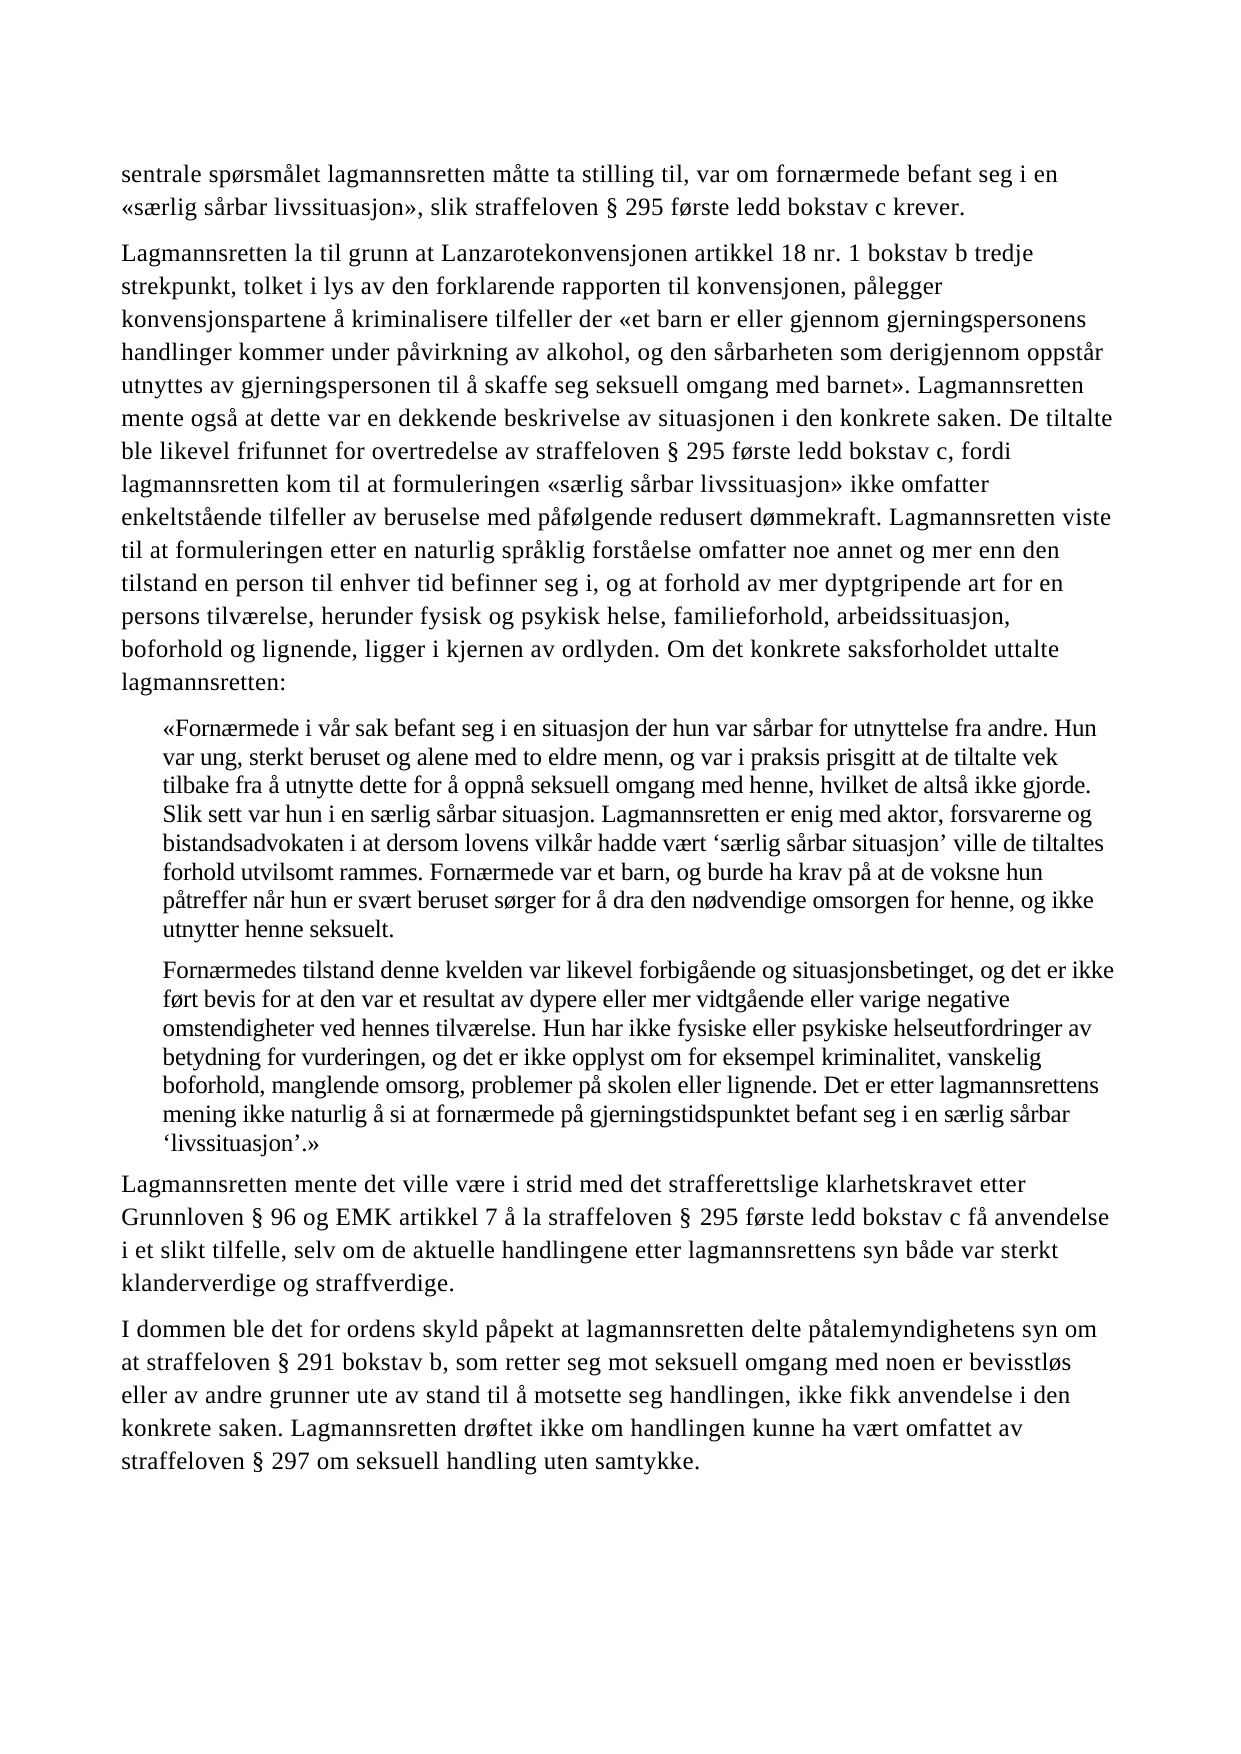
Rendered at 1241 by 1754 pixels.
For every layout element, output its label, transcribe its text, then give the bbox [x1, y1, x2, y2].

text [121, 159, 1119, 221]
text Fornærmedes tilstand denne kvelden var likevel forbigående og situasjonsbetinget, og det er ikke ført bevis for at den var et resultat av dypere eller mer vidtgående eller varige negative omstendigheter ved hennes tilværelse. Hun har ikke fysiske eller psykiske helseutfordringer av betydning for vurderingen, og det er ikke opplyst om for eksempel kriminalitet, vanskelig boforhold, manglende omsorg, problemer på skolen eller lignende. Det er etter lagmannsrettens mening ikke naturlig å si at fornærmede på gjerningstidspunktet befant seg i en særlig sårbar ‘livssituasjon’.» [162, 955, 1119, 1157]
text Lagmannsretten la til grunn at Lanzarotekonvensjonen artikkel 18 nr. 1 bokstav b tredje strekpunkt, tolket i lys av den forklarende rapporten til konvensjonen, pålegger konvensjonspartene å kriminalisere tilfeller der «et barn er eller gjennom gjerningspersonens handlinger kommer under påvirkning av alkohol, og den sårbarheten som derigjennom oppstår utnyttes av gjerningspersonen til å skaffe seg seksuell omgang med barnet». Lagmannsretten mente også at dette var en dekkende beskrivelse av situasjonen i den konkrete saken. De tiltalte ble likevel frifunnet for overtredelse av straffeloven § 295 første ledd bokstav c, fordi lagmannsretten kom til at formuleringen «særlig sårbar livssituasjon» ikke omfatter enkeltstående tilfeller av beruselse med påfølgende redusert dømmekraft. Lagmannsretten viste til at formuleringen etter en naturlig språklig forståelse omfatter noe annet og mer enn den tilstand en person til enhver tid befinner seg i, og at forhold av mer dyptgripende art for en persons tilværelse, herunder fysisk og psykisk helse, familieforhold, arbeidssituasjon, boforhold og lignende, ligger i kjernen av ordlyden. Om det konkrete saksforholdet uttalte lagmannsretten: [121, 238, 1119, 696]
text «Fornærmede i vår sak befant seg i en situasjon der hun var sårbar for utnyttelse fra andre. Hun var ung, sterkt beruset og alene med to eldre menn, og var i praksis prisgitt at de tiltalte vek tilbake fra å utnytte dette for å oppnå seksuell omgang med henne, hvilket de altså ikke gjorde. Slik sett var hun i en særlig sårbar situasjon. Lagmannsretten er enig med aktor, forsvarerne og bistandsadvokaten i at dersom lovens vilkår hadde vært ‘særlig sårbar situasjon’ ville de tiltaltes forhold utvilsomt rammes. Fornærmede var et barn, og burde ha krav på at de voksne hun påtreffer når hun er svært beruset sørger for å dra den nødvendige omsorgen for henne, og ikke utnytter henne seksuelt. [162, 713, 1119, 943]
text Lagmannsretten mente det ville være i strid med det strafferettslige klarhetskravet etter Grunnloven § 96 og EMK artikkel 7 å la straffeloven § 295 første ledd bokstav c få anvendelse i et slikt tilfelle, selv om de aktuelle handlingene etter lagmannsrettens syn både var sterkt klanderverdige og straffverdige. [121, 1169, 1119, 1297]
text I dommen ble det for ordens skyld påpekt at lagmannsretten delte påtalemyndighetens syn om at straffeloven § 291 bokstav b, som retter seg mot seksuell omgang med noen er bevisstløs eller av andre grunner ute av stand til å motsette seg handlingen, ikke fikk anvendelse i den konkrete saken. Lagmannsretten drøftet ikke om handlingen kunne ha vært omfattet av straffeloven § 297 om seksuell handling uten samtykke. [121, 1314, 1119, 1474]
